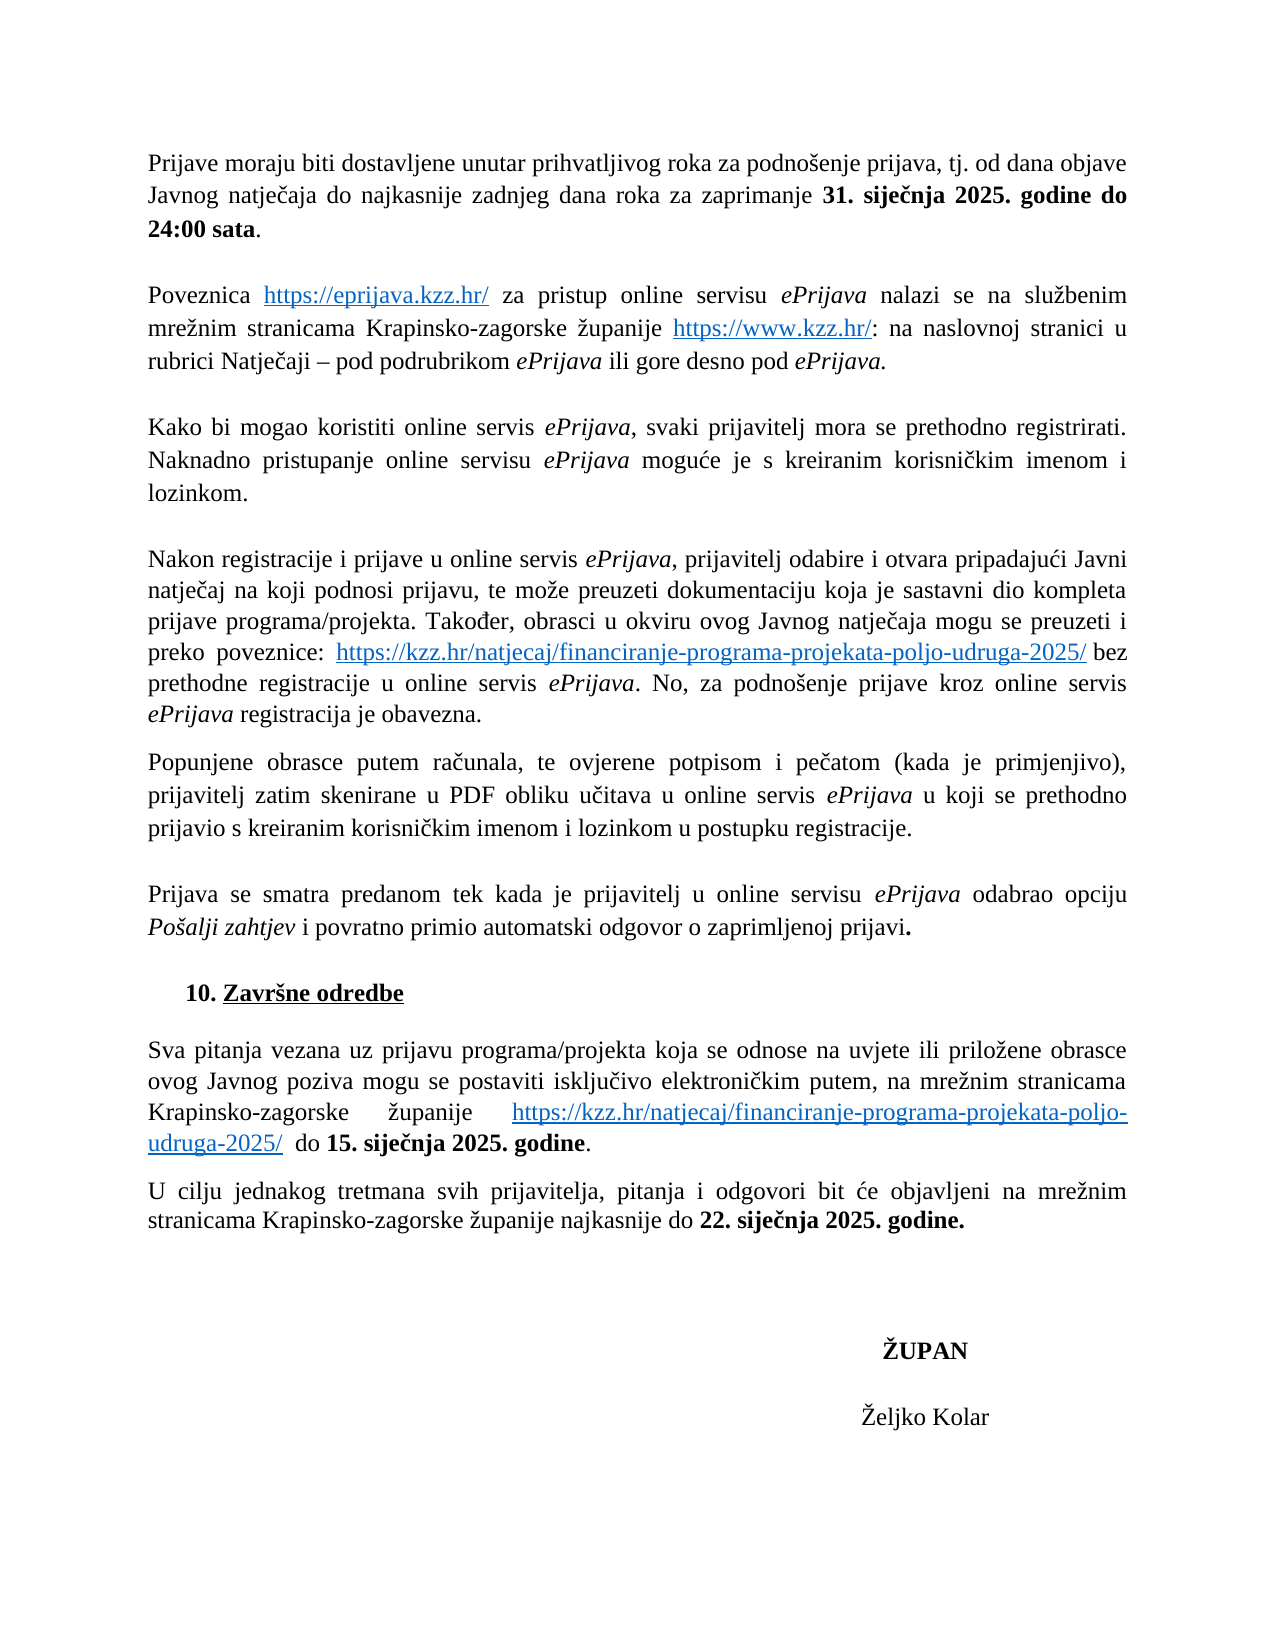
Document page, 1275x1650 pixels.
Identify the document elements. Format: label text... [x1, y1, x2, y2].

text ŽUPAN [443, 1336, 1127, 1365]
text Prijava se smatra predanom tek kada je prijavitelj u online servisu ePrijava odabrao opciju Pošalji zahtjev i povratno primio automatski odgovor o zaprimljenoj prijavi. [148, 879, 1127, 941]
text Sva pitanja vezana uz prijavu programa/projekta koja se odnose na uvjete ili priložene obrasce ovog Javnog poziva mogu se postaviti isključivo elektroničkim putem, na mrežnim stranicama Krapinsko-zagorske županije https://kzz.hr/natjecaj/financiranje-programa-projekata-poljo-udruga-2025/ do 15. siječnja 2025. godine. [148, 1035, 1127, 1157]
text Poveznica https://eprijava.kzz.hr/ za pristup online servisu ePrijava nalazi se na službenim mrežnim stranicama Krapinsko-zagorske županije https://www.kzz.hr/: na naslovnoj stranici u rubrici Natječaji – pod podrubrikom ePrijava ili gore desno pod ePrijava. [148, 280, 1127, 374]
list Završne odredbe [185, 978, 1127, 1007]
text Prijave moraju biti dostavljene unutar prihvatljivog roka za podnošenje prijava, tj. od dana objave Javnog natječaja do najkasnije zadnjeg dana roka za zaprimanje 31. siječnja 2025. godine do 24:00 sata. [148, 148, 1127, 242]
text Željko Kolar [443, 1402, 1127, 1431]
text Nakon registracije i prijave u online servis ePrijava, prijavitelj odabire i otvara pripadajući Javni natječaj na koji podnosi prijavu, te može preuzeti dokumentaciju koja je sastavni dio kompleta prijave programa/projekta. Također, obrasci u okviru ovog Javnog natječaja mogu se preuzeti i preko poveznice: https://kzz.hr/natjecaj/financiranje-programa-projekata-poljo-udruga-2025/ bez prethodne registracije u online servis ePrijava. No, za podnošenje prijave kroz online servis ePrijava registracija je obavezna. [148, 544, 1127, 728]
text Kako bi mogao koristiti online servis ePrijava, svaki prijavitelj mora se prethodno registrirati. Naknadno pristupanje online servisu ePrijava moguće je s kreiranim korisničkim imenom i lozinkom. [148, 412, 1127, 507]
text Popunjene obrasce putem računala, te ovjerene potpisom i pečatom (kada je primjenjivo), prijavitelj zatim skenirane u PDF obliku učitava u online servis ePrijava u koji se prethodno prijavio s kreiranim korisničkim imenom i lozinkom u postupku registracije. [148, 747, 1127, 842]
text U cilju jednakog tretmana svih prijavitelja, pitanja i odgovori bit će objavljeni na mrežnim stranicama Krapinsko-zagorske županije najkasnije do 22. siječnja 2025. godine. [148, 1176, 1127, 1234]
